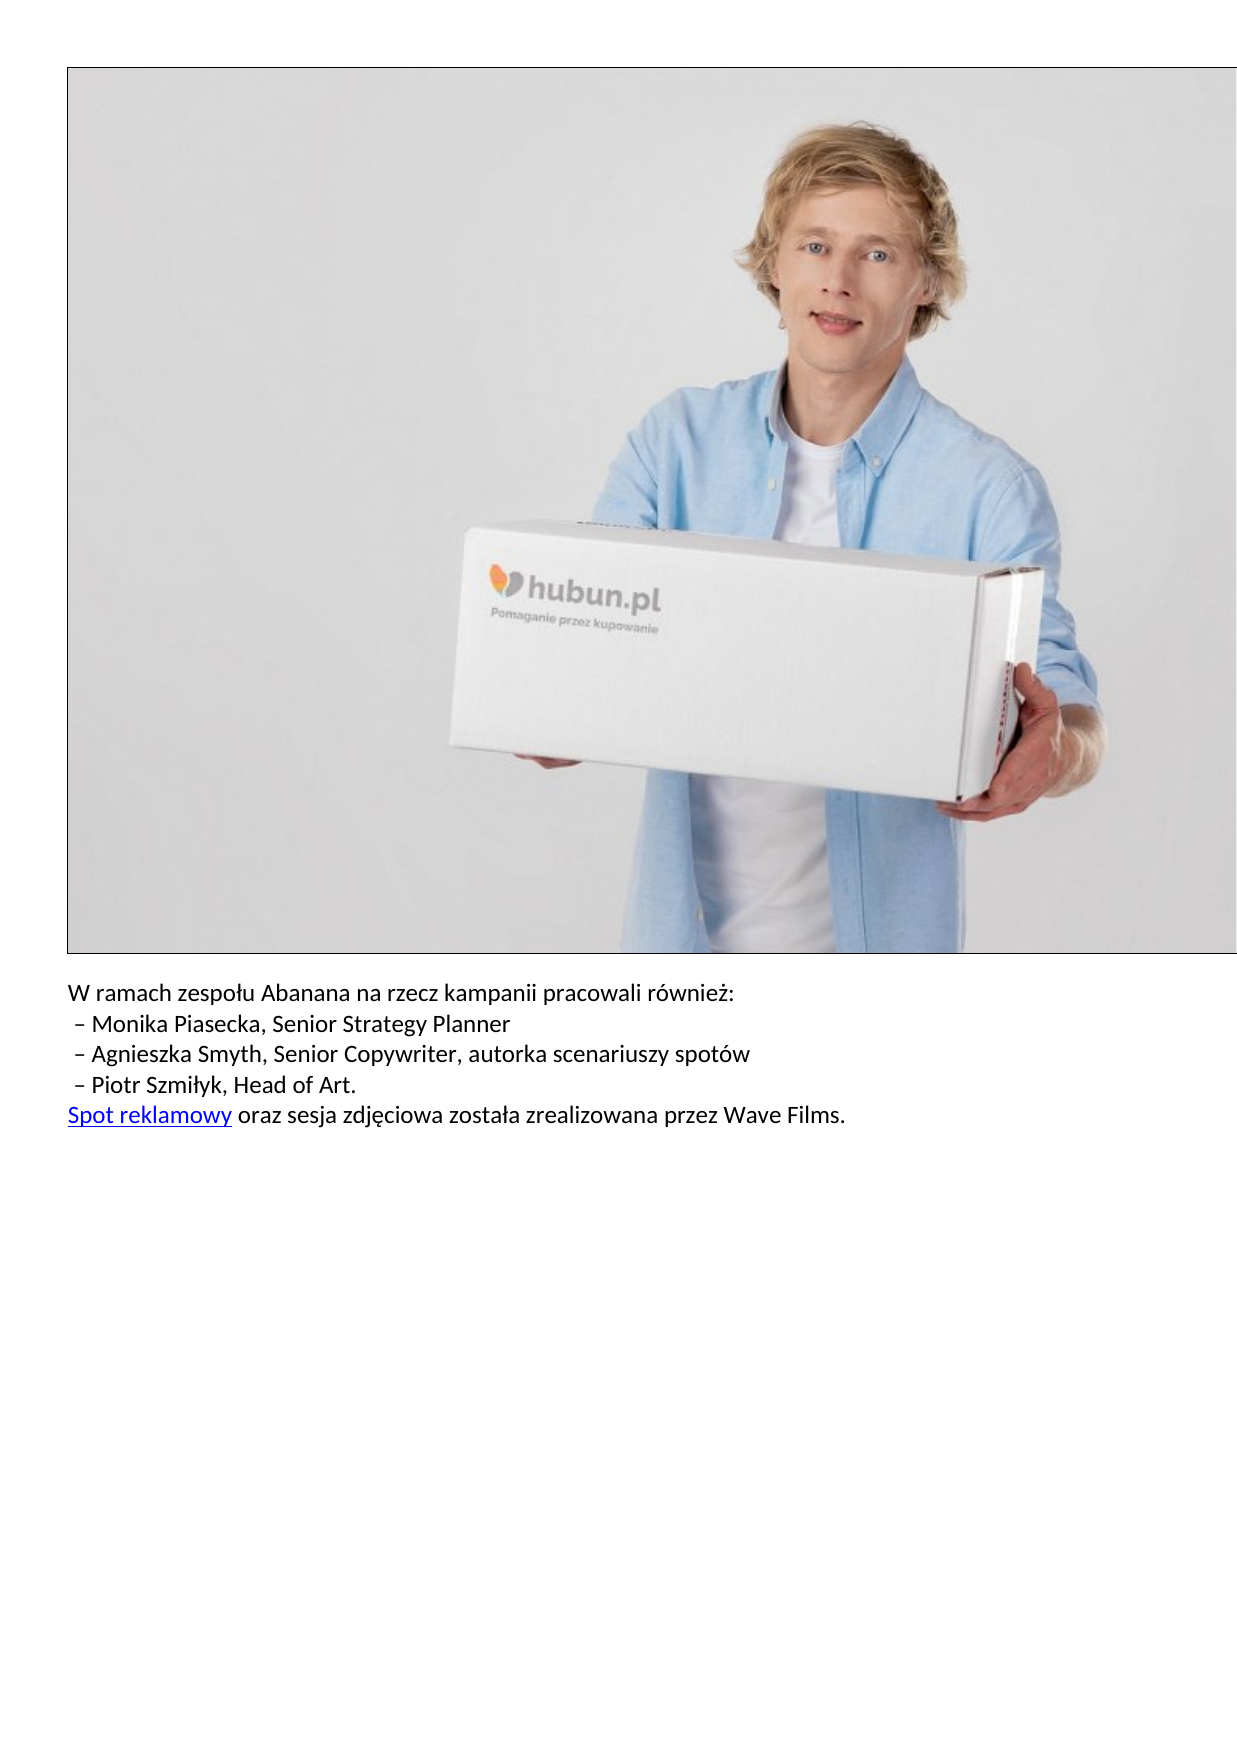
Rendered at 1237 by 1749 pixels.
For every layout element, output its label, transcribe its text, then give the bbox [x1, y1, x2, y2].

text – Agnieszka Smyth, Senior Copywriter, autorka scenariuszy spotów [68, 1039, 1169, 1069]
text – Monika Piasecka, Senior Strategy Planner [68, 1008, 1169, 1039]
text – Piotr Szmiłyk, Head of Art. [68, 1069, 1169, 1100]
picture [68, 68, 1237, 953]
text W ramach zespołu Abanana na rzecz kampanii pracowali również: [68, 978, 1169, 1008]
text Spot reklamowy oraz sesja zdjęciowa została zrealizowana przez Wave Films. [68, 1100, 1169, 1130]
